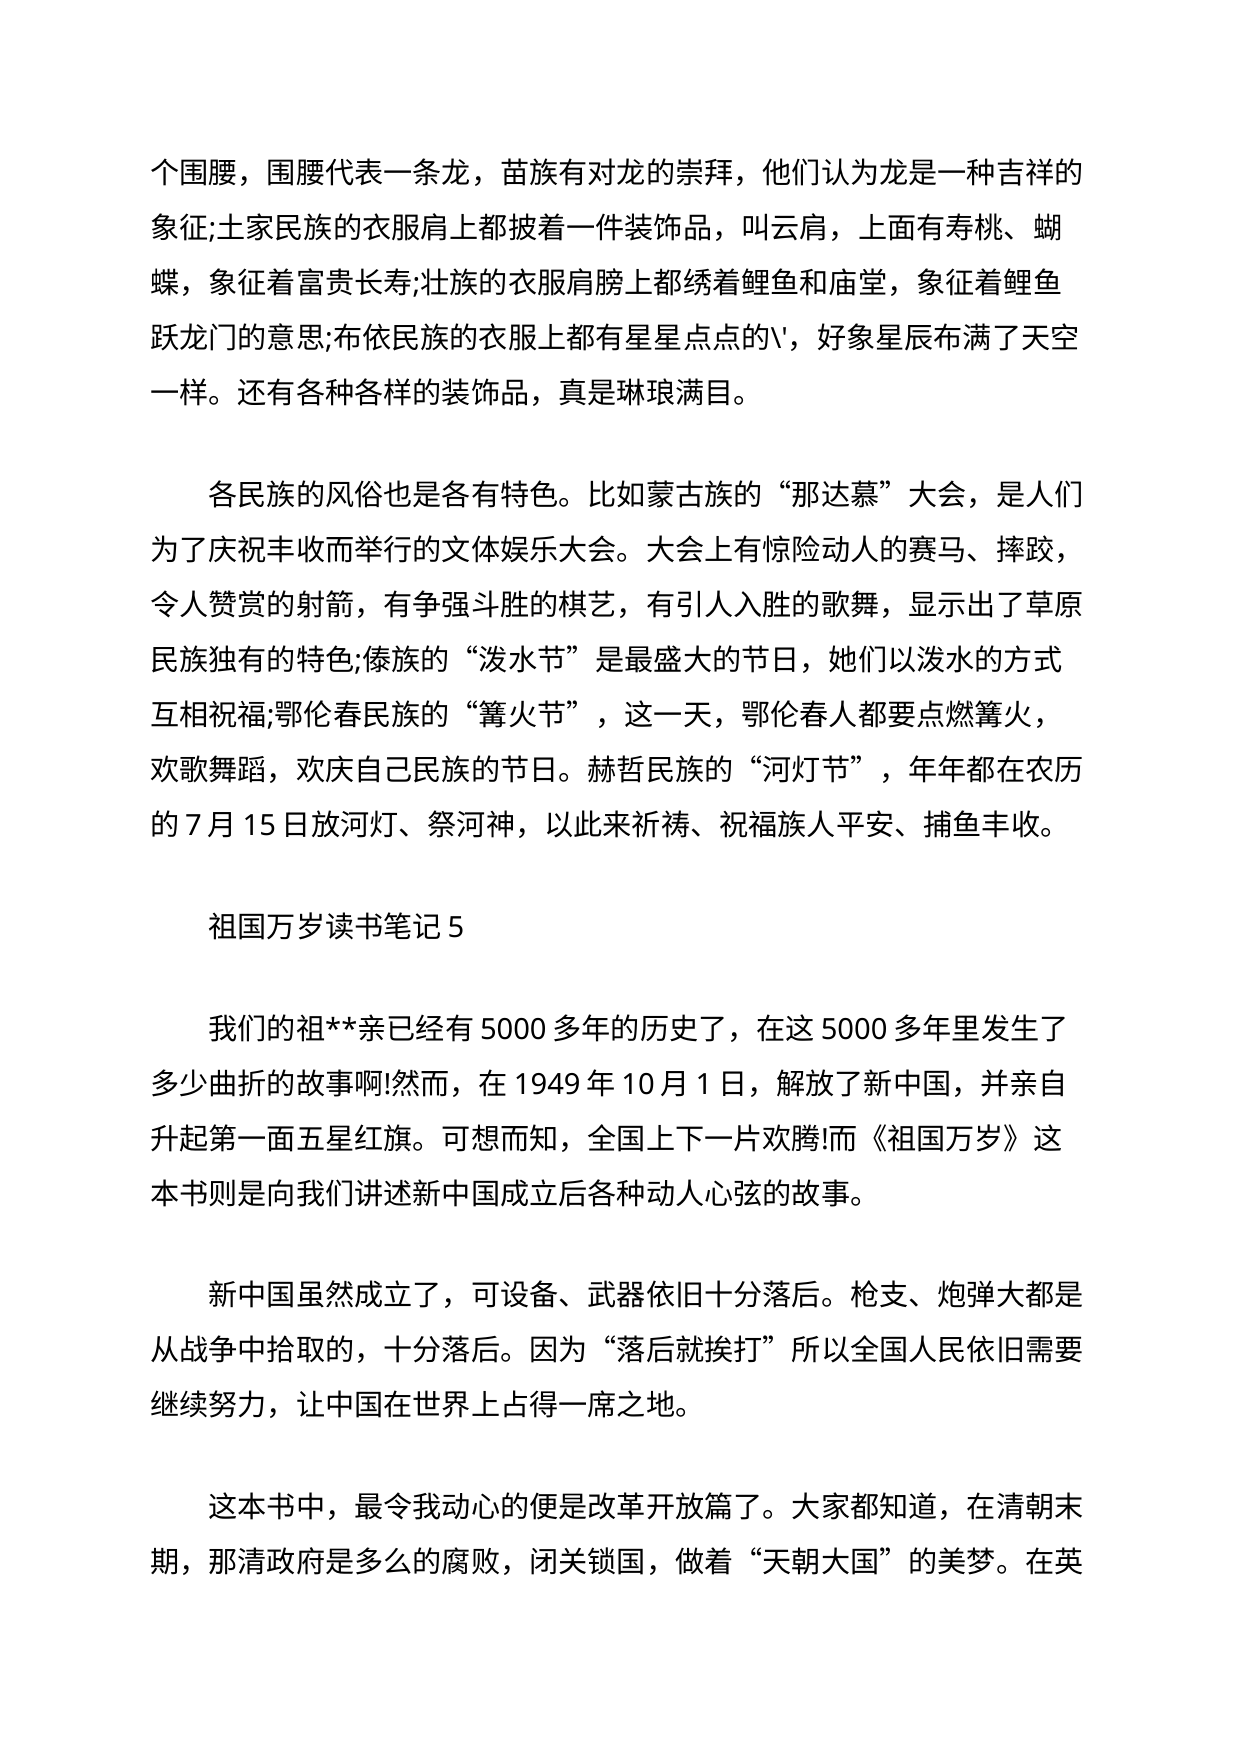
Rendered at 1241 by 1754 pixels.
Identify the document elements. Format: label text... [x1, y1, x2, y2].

text 我们的祖**亲已经有5000多年的历史了，在这5000多年里发生了多少曲折的故事啊!然而，在1949年10月1日，解放了新中国，并亲自升起第一面五星红旗。可想而知，全国上下一片欢腾!而《祖国万岁》这本书则是向我们讲述新中国成立后各种动人心弦的故事。 [150, 1005, 1090, 1212]
text 各民族的风俗也是各有特色。比如蒙古族的“那达慕”大会，是人们为了庆祝丰收而举行的文体娱乐大会。大会上有惊险动人的赛马、摔跤，令人赞赏的射箭，有争强斗胜的棋艺，有引人入胜的歌舞，显示出了草原民族独有的特色;傣族的“泼水节”是最盛大的节日，她们以泼水的方式互相祝福;鄂伦春民族的“篝火节”，这一天，鄂伦春人都要点燃篝火，欢歌舞蹈，欢庆自己民族的节日。赫哲民族的“河灯节”，年年都在农历的7月15日放河灯、祭河神，以此来祈祷、祝福族人平安、捕鱼丰收。 [150, 472, 1090, 844]
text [150, 150, 1090, 412]
text 祖国万岁读书笔记5 [150, 903, 1090, 946]
text 新中国虽然成立了，可设备、武器依旧十分落后。枪支、炮弹大都是从战争中拾取的，十分落后。因为“落后就挨打”所以全国人民依旧需要继续努力，让中国在世界上占得一席之地。 [150, 1272, 1090, 1424]
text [150, 1483, 1090, 1581]
